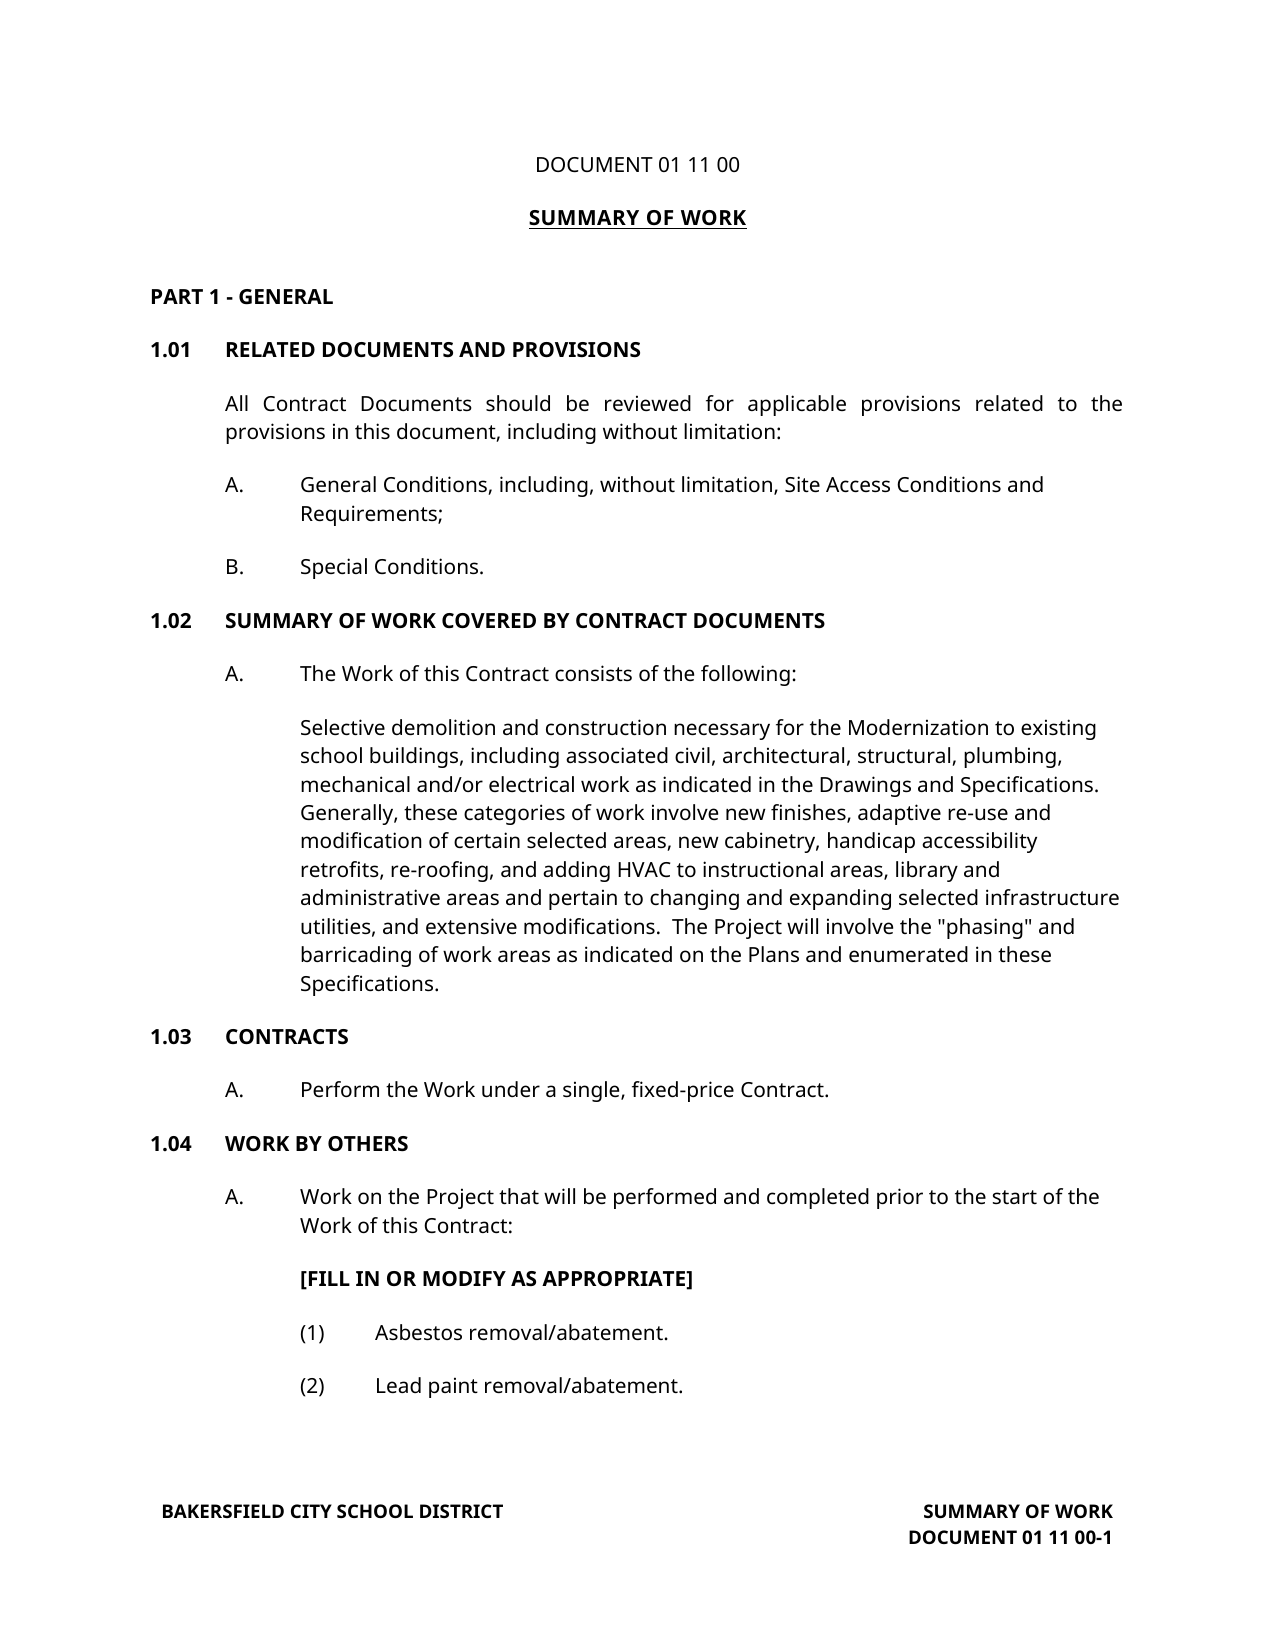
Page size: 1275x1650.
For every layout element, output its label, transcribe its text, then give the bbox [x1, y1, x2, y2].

text [FILL IN OR MODIFY AS APPROPRIATE] [300, 1264, 1125, 1293]
text Special Conditions. [225, 552, 1125, 581]
text DOCUMENT 01 11 00 [150, 150, 1125, 178]
text Perform the Work under a single, fixed-price Contract. [225, 1076, 1125, 1104]
text General Conditions, including, without limitation, Site Access Conditions and Requirements; [225, 471, 1125, 527]
text RELATED DOCUMENTS AND PROVISIONS [150, 335, 1125, 364]
text SUMMARY OF WORK COVERED BY CONTRACT DOCUMENTS [150, 606, 1125, 634]
text CONTRACTS [150, 1022, 1125, 1051]
text Lead paint removal/abatement. [300, 1371, 1125, 1400]
text Selective demolition and construction necessary for the Modernization to existing school buildings, including associated civil, architectural, structural, plumbing, mechanical and/or electrical work as indicated in the Drawings and Specifications. Generally, these categories of work involve new finishes, adaptive re-use and modification of certain selected areas, new cabinetry, handicap accessibility retrofits, re-roofing, and adding HVAC to instructional areas, library and administrative areas and pertain to changing and expanding selected infrastructure utilities, and extensive modifications. The Project will involve the "phasing" and barricading of work areas as indicated on the Plans and enumerated in these Specifications. [300, 713, 1125, 997]
text Work on the Project that will be performed and completed prior to the start of the Work of this Contract: [225, 1182, 1125, 1239]
text WORK BY OTHERS [150, 1129, 1125, 1157]
text All Contract Documents should be reviewed for applicable provisions related to the provisions in this document, including without limitation: [225, 389, 1125, 446]
text - GENERAL [150, 282, 1125, 310]
text The Work of this Contract consists of the following: [225, 659, 1125, 688]
text Asbestos removal/abatement. [300, 1318, 1125, 1346]
title SUMMARY OF WORK [150, 203, 1125, 232]
